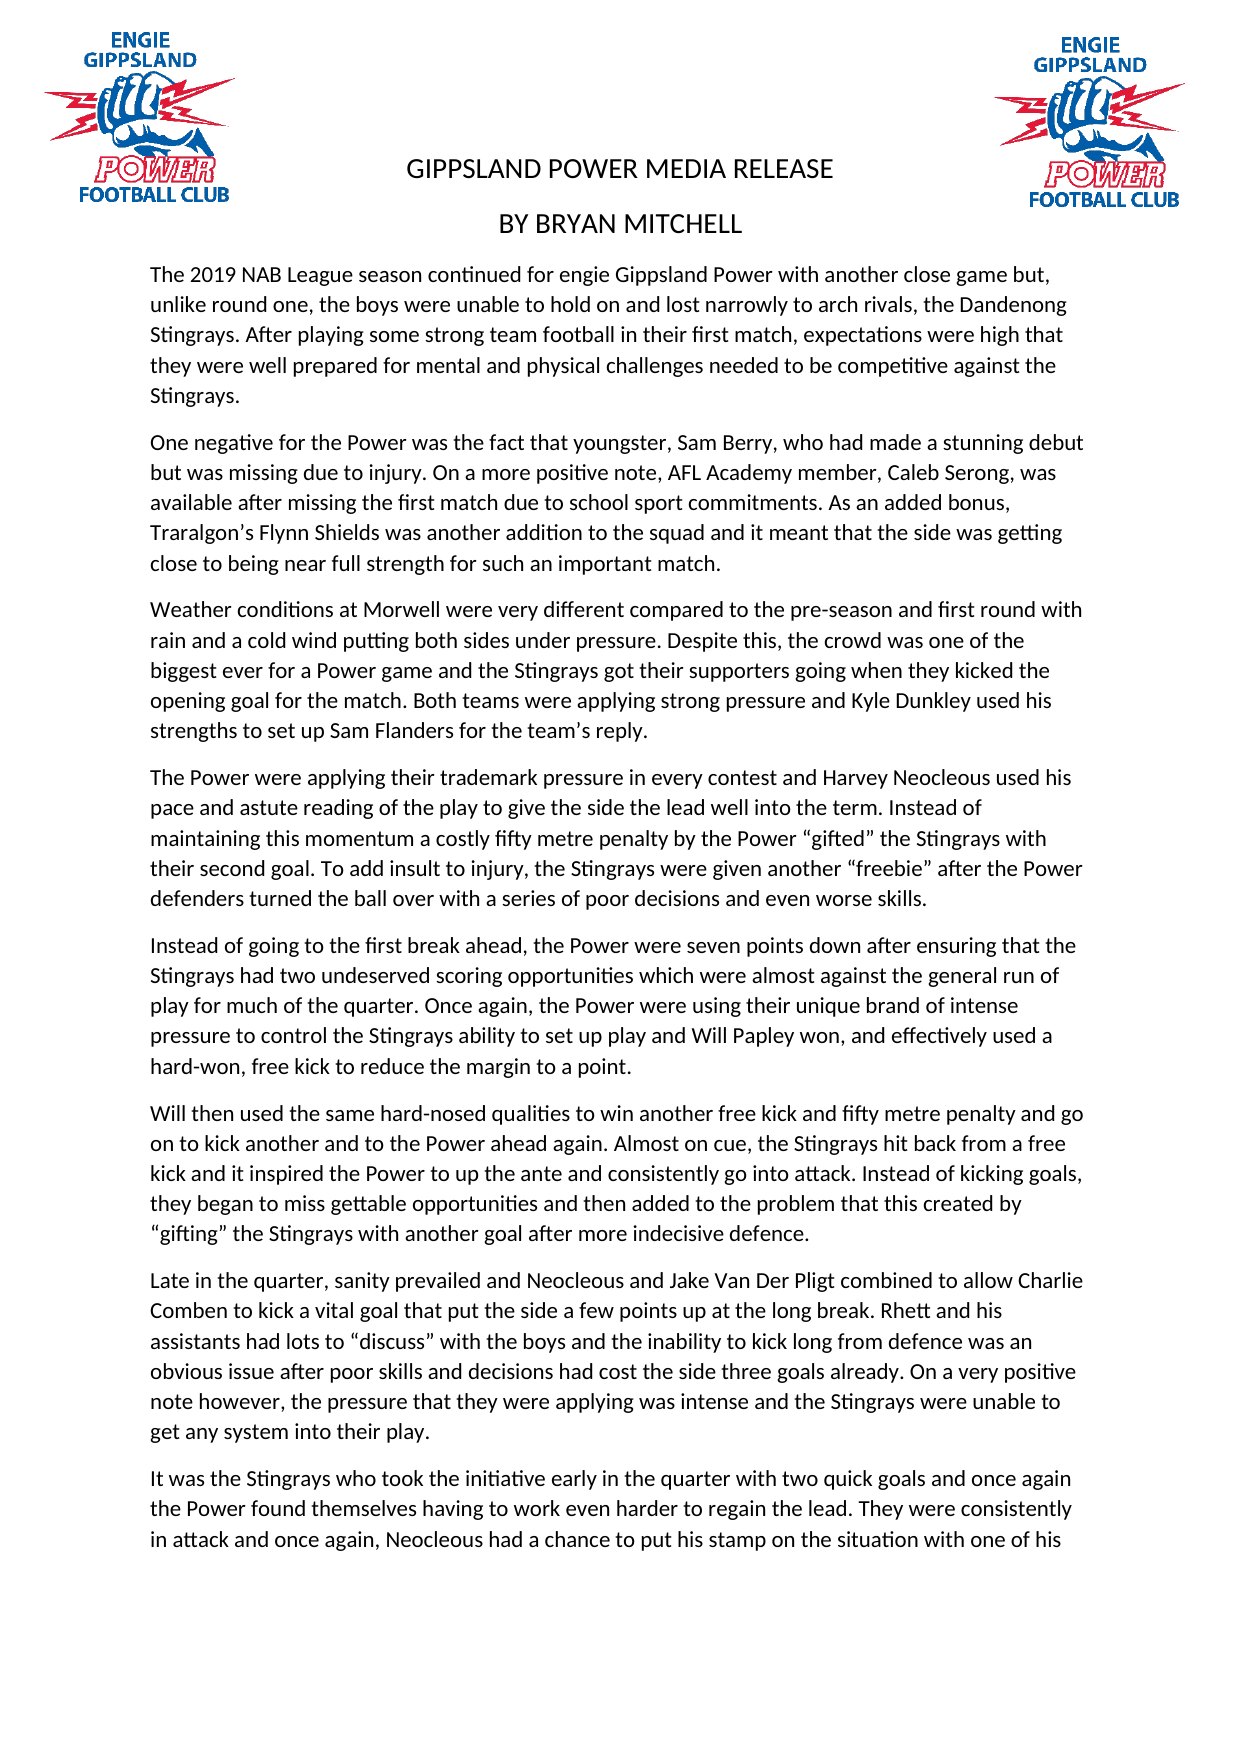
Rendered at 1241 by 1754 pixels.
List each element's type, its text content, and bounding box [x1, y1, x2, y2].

text The Power were applying their trademark pressure in every contest and Harvey Neocleous used his pace and astute reading of the play to give the side the lead well into the term. Instead of maintaining this momentum a costly fifty metre penalty by the Power “gifted” the Stingrays with their second goal. To add insult to injury, the Stingrays were given another “freebie” after the Power defenders turned the ball over with a series of poor decisions and even worse skills. [150, 763, 1090, 912]
text GIPPSLAND POWER MEDIA RELEASE [237, 150, 993, 186]
text Weather conditions at Morwell were very different compared to the pre-season and first round with rain and a cold wind putting both sides under pressure. Despite this, the crowd was one of the biggest ever for a Power game and the Stingrays got their supporters going when they kicked the opening goal for the match. Both teams were applying strong pressure and Kyle Dunkley used his strengths to set up Sam Flanders for the team’s reply. [150, 596, 1090, 744]
text Instead of going to the first break ahead, the Power were seven points down after ensuring that the Stingrays had two undeserved scoring opportunities which were almost against the general run of play for much of the quarter. Once again, the Power were using their unique brand of intense pressure to control the Stingrays ability to set up play and Will Papley won, and effectively used a hard-won, free kick to reduce the margin to a point. [150, 931, 1090, 1080]
text One negative for the Power was the fact that youngster, Sam Berry, who had made a stunning debut but was missing due to injury. On a more positive note, AFL Academy member, Caleb Serong, was available after missing the first match due to school sport commitments. As an added bonus, Traralgon’s Flynn Shields was another addition to the squad and it meant that the side was getting close to being near full strength for such an important match. [150, 428, 1090, 577]
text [150, 1464, 1090, 1553]
picture [43, 32, 237, 202]
text Will then used the same hard-nosed qualities to win another free kick and fifty metre penalty and go on to kick another and to the Power ahead again. Almost on cue, the Stingrays hit back from a free kick and it inspired the Power to up the ante and consistently go into attack. Instead of kicking goals, they began to miss gettable opportunities and then added to the problem that this created by “gifting” the Stingrays with another goal after more indecisive defence. [150, 1099, 1090, 1248]
text Late in the quarter, sanity prevailed and Neocleous and Jake Van Der Pligt combined to allow Charlie Comben to kick a vital goal that put the side a few points up at the long break. Rhett and his assistants had lots to “discuss” with the boys and the inability to kick long from defence was an obvious issue after poor skills and decisions had cost the side three goals already. On a very positive note however, the pressure that they were applying was intense and the Stingrays were unable to get any system into their play. [150, 1266, 1090, 1446]
text The 2019 NAB League season continued for engie Gippsland Power with another close game but, unlike round one, the boys were unable to hold on and lost narrowly to arch rivals, the Dandenong Stingrays. After playing some strong team football in their first match, expectations were high that they were well prepared for mental and physical challenges needed to be competitive against the Stingrays. [150, 260, 1090, 409]
text BY BRYAN MITCHELL [150, 205, 1090, 241]
picture [993, 37, 1187, 207]
